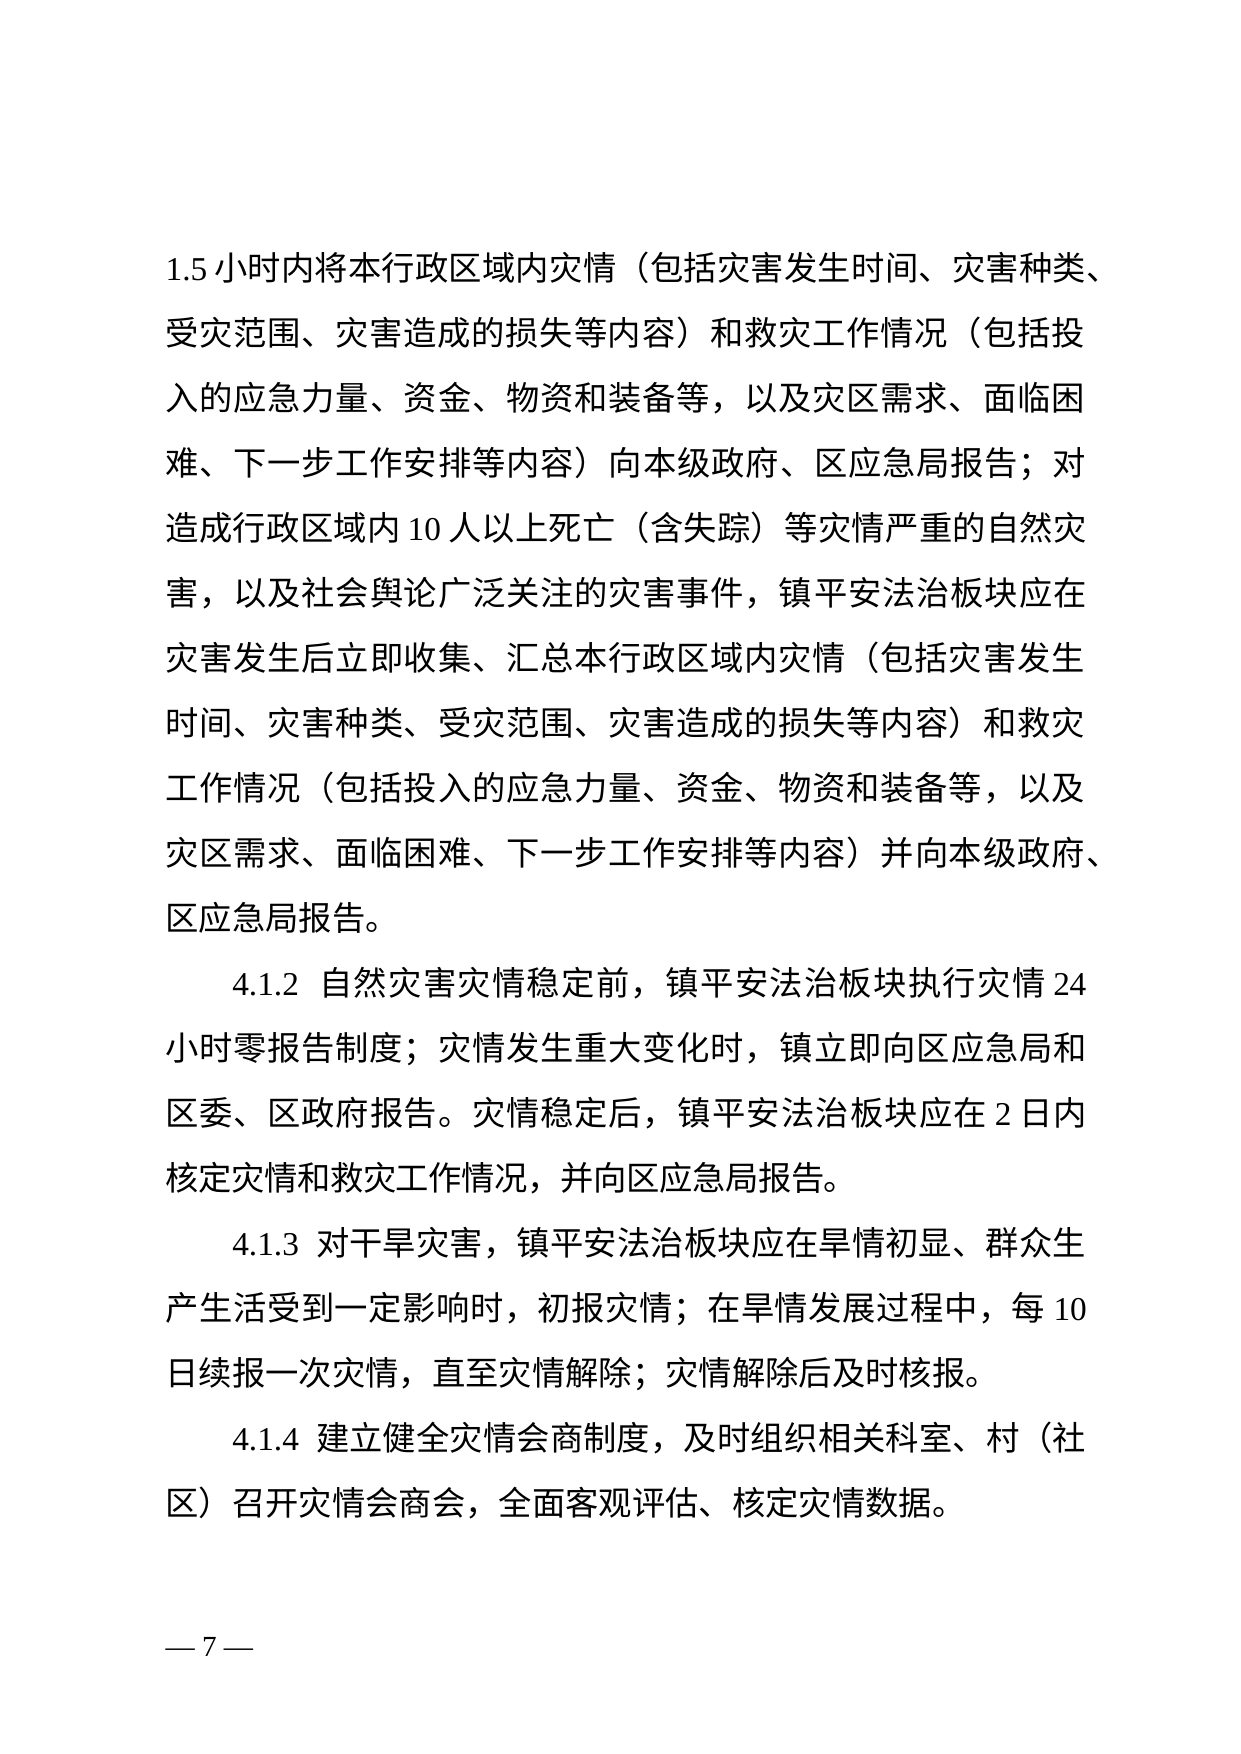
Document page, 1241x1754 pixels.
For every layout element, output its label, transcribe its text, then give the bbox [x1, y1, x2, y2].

text 4.1.3 对干旱灾害，镇平安法治板块应在旱情初显、群众生产生活受到一定影响时，初报灾情；在旱情发展过程中，每10日续报一次灾情，直至灾情解除；灾情解除后及时核报。 [165, 1208, 1087, 1403]
text 4.1.2 自然灾害灾情稳定前，镇平安法治板块执行灾情24小时零报告制度；灾情发生重大变化时，镇立即向区应急局和区委、区政府报告。灾情稳定后，镇平安法治板块应在2日内核定灾情和救灾工作情况，并向区应急局报告。 [165, 948, 1087, 1208]
text 4.1.4 建立健全灾情会商制度，及时组织相关科室、村（社区）召开灾情会商会，全面客观评估、核定灾情数据。 [165, 1403, 1087, 1533]
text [165, 233, 1087, 948]
